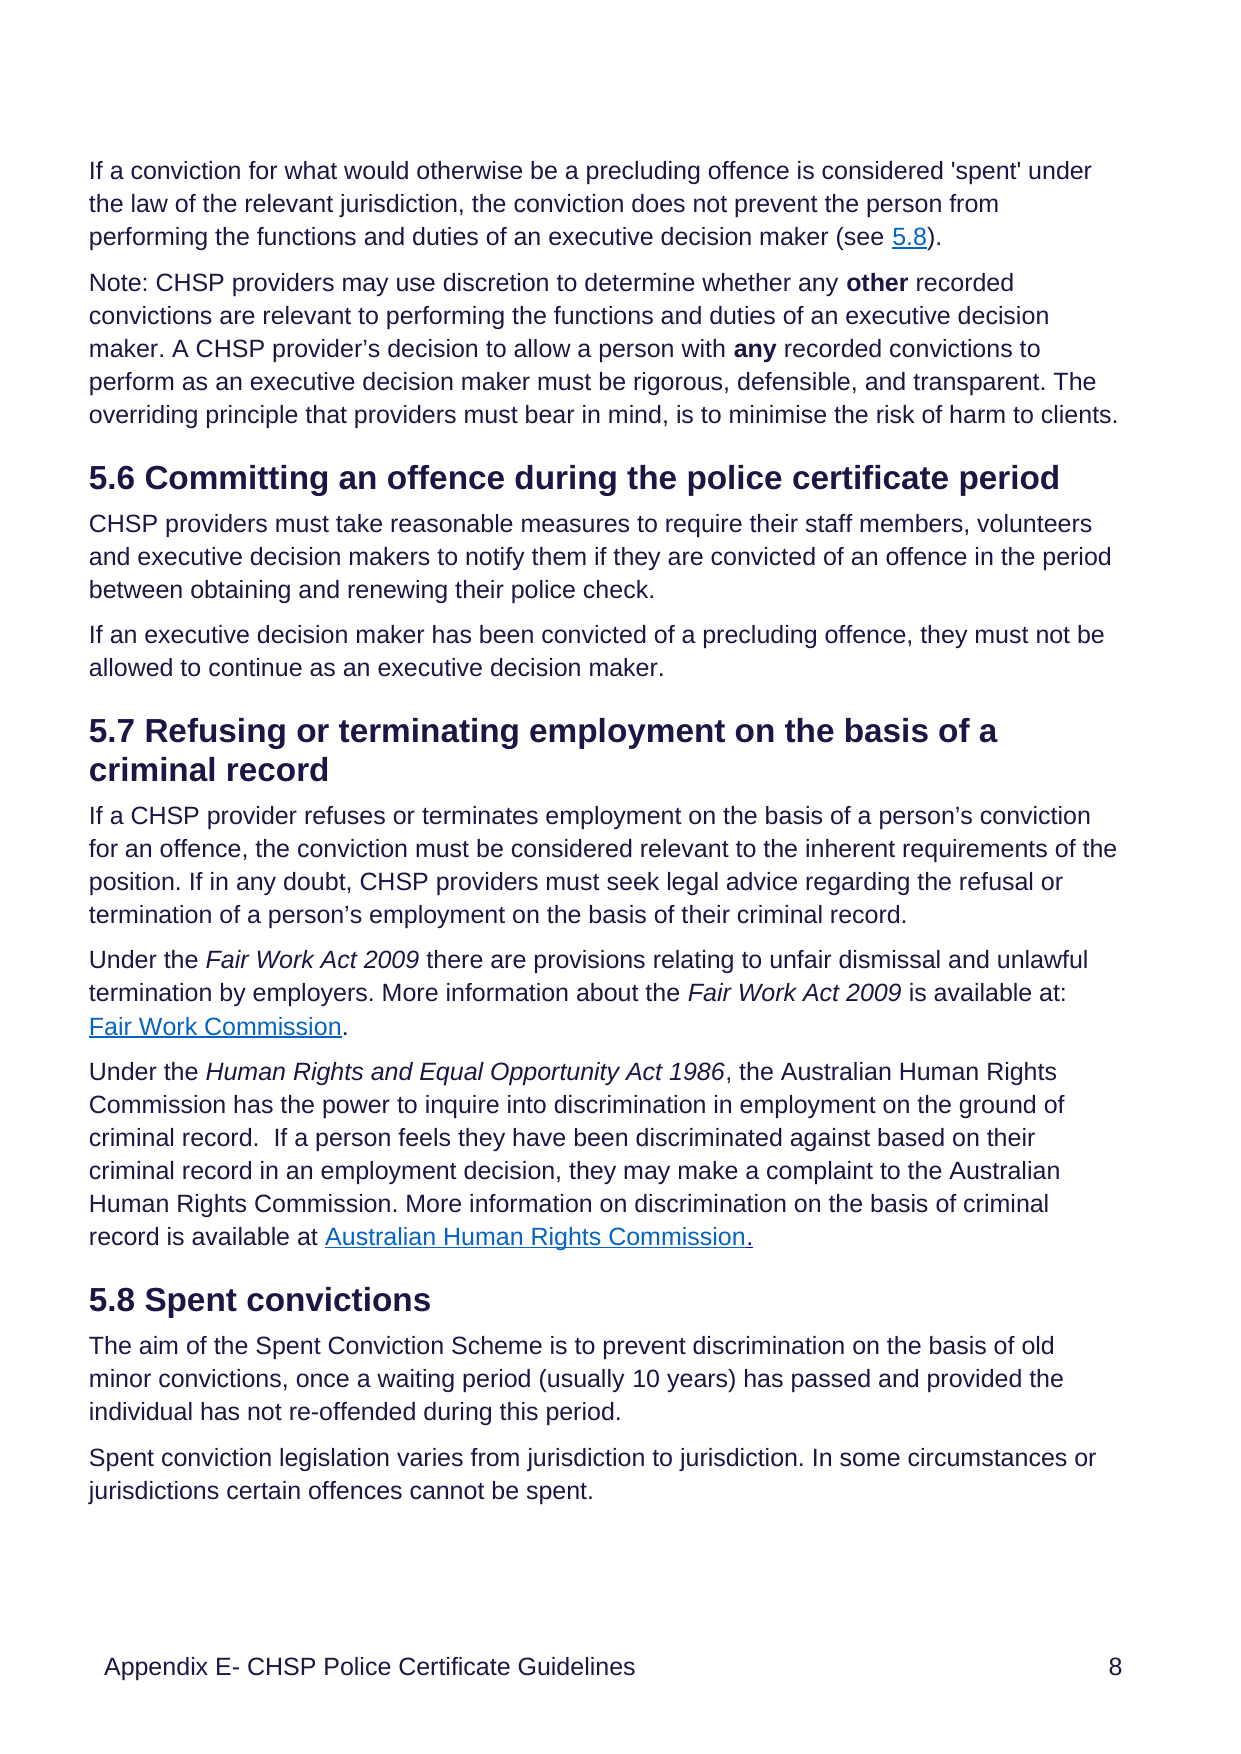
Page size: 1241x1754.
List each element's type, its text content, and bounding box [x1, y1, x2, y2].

text Under the Fair Work Act 2009 there are provisions relating to unfair dismissal and unlawful termination by employers. More information about the Fair Work Act 2009 is available at: Fair Work Commission. [89, 945, 1122, 1040]
text If a CHSP provider refuses or terminates employment on the basis of a person’s conviction for an offence, the conviction must be considered relevant to the inherent requirements of the position. If in any doubt, CHSP providers must seek legal advice regarding the refusal or termination of a person’s employment on the basis of their criminal record. [89, 801, 1122, 929]
subtitle 5.8 Spent convictions [89, 1280, 1122, 1318]
text CHSP providers must take reasonable measures to require their staff members, volunteers and executive decision makers to notify them if they are convicted of an offence in the period between obtaining and renewing their police check. [89, 509, 1122, 604]
text Note: CHSP providers may use discretion to determine whether any other recorded convictions are relevant to performing the functions and duties of an executive decision maker. A CHSP provider’s decision to allow a person with any recorded convictions to perform as an executive decision maker must be rigorous, defensible, and transparent. The overriding principle that providers must bear in mind, is to minimise the risk of harm to clients. [89, 268, 1122, 429]
text The aim of the Spent Conviction Scheme is to prevent discrimination on the basis of old minor convictions, once a waiting period (usually 10 years) has passed and provided the individual has not re-offended during this period. [89, 1331, 1122, 1426]
subtitle 5.6 Committing an offence during the police certificate period [89, 458, 1122, 496]
text If an executive decision maker has been convicted of a precluding offence, they must not be allowed to continue as an executive decision maker. [89, 620, 1122, 682]
text If a conviction for what would otherwise be a precluding offence is considered 'spent' under the law of the relevant jurisdiction, the conviction does not prevent the person from performing the functions and duties of an executive decision maker (see 5.8). [89, 156, 1122, 251]
subtitle 5.7 Refusing or terminating employment on the basis of a criminal record [89, 711, 1122, 788]
text Under the Human Rights and Equal Opportunity Act 1986, the Australian Human Rights Commission has the power to inquire into discrimination in employment on the ground of criminal record. If a person feels they have been discriminated against based on their criminal record in an employment decision, they may make a complaint to the Australian Human Rights Commission. More information on discrimination on the basis of criminal record is available at Australian Human Rights Commission. [89, 1057, 1122, 1251]
text Spent conviction legislation varies from jurisdiction to jurisdiction. In some circumstances or jurisdictions certain offences cannot be spent. [89, 1443, 1122, 1504]
